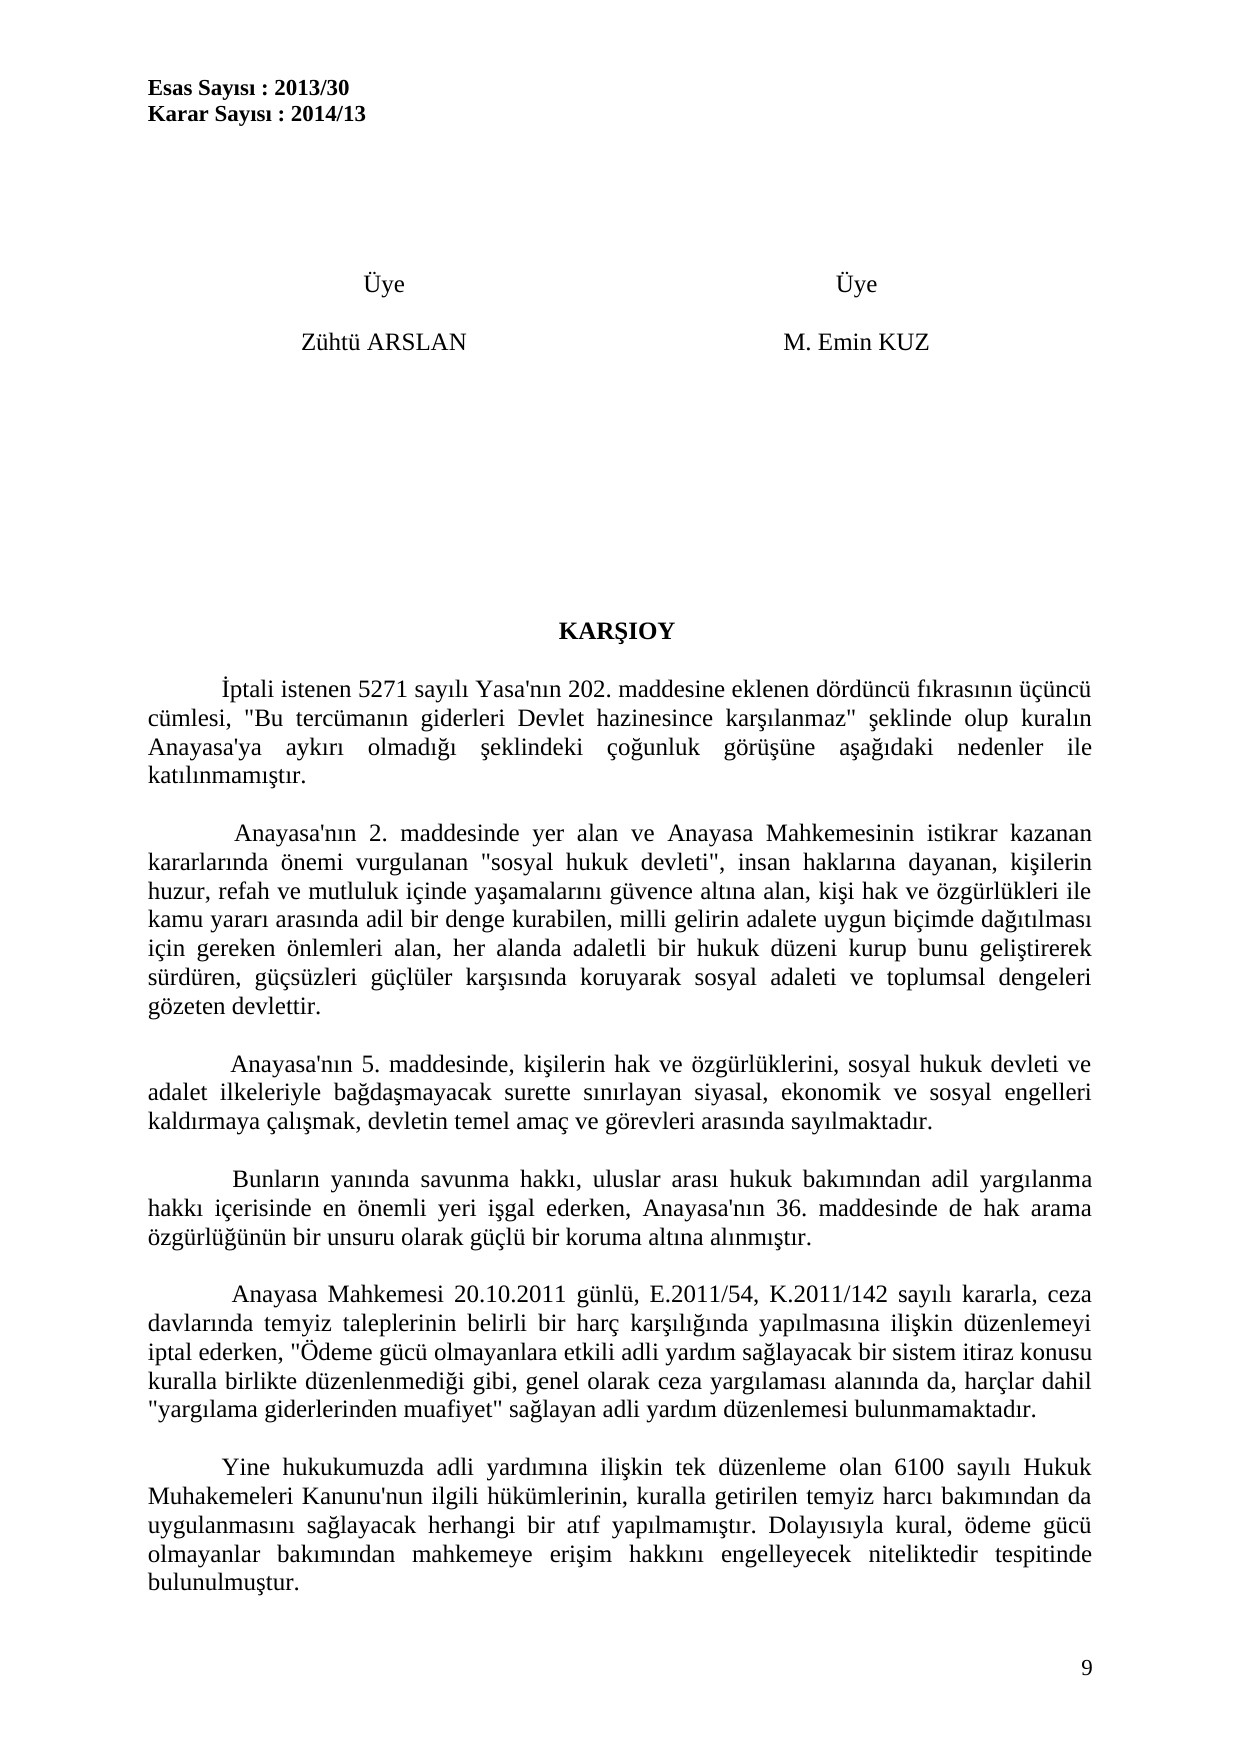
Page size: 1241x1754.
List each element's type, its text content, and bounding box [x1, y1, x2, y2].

text Bunların yanında savunma hakkı, uluslar arası hukuk bakımından adil yargılanma hakkı içerisinde en önemli yeri işgal ederken, Anayasa'nın 36. maddesinde de hak arama özgürlüğünün bir unsuru olarak güçlü bir koruma altına alınmıştır. [148, 1164, 1093, 1250]
text Anayasa'nın 5. maddesinde, kişilerin hak ve özgürlüklerini, sosyal hukuk devleti ve adalet ilkeleriyle bağdaşmayacak surette sınırlayan siyasal, ekonomik ve sosyal engelleri kaldırmaya çalışmak, devletin temel amaç ve görevleri arasında sayılmaktadır. [148, 1049, 1093, 1135]
text Yine hukukumuzda adli yardımına ilişkin tek düzenleme olan 6100 sayılı Hukuk Muhakemeleri Kanunu'nun ilgili hükümlerinin, kuralla getirilen temyiz harcı bakımından da uygulanmasını sağlayacak herhangi bir atıf yapılmamıştır. Dolayısıyla kural, ödeme gücü olmayanlar bakımından mahkemeye erişim hakkını engelleyecek niteliktedir tespitinde bulunulmuştur. [148, 1452, 1093, 1596]
text Anayasa Mahkemesi 20.10.2011 günlü, E.2011/54, K.2011/142 sayılı kararla, ceza davlarında temyiz taleplerinin belirli bir harç karşılığında yapılmasına ilişkin düzenlemeyi iptal ederken, "Ödeme gücü olmayanlara etkili adli yardım sağlayacak bir sistem itiraz konusu kuralla birlikte düzenlenmediği gibi, genel olarak ceza yargılaması alanında da, harçlar dahil "yargılama giderlerinden muafiyet" sağlayan adli yardım düzenlemesi bulunmamaktadır. [148, 1279, 1093, 1423]
table_header Üye M. Emin KUZ [620, 269, 1093, 355]
text KARŞIOY [148, 616, 1093, 645]
text Anayasa'nın 2. maddesinde yer alan ve Anayasa Mahkemesinin istikrar kazanan kararlarında önemi vurgulanan "sosyal hukuk devleti", insan haklarına dayanan, kişilerin huzur, refah ve mutluluk içinde yaşamalarını güvence altına alan, kişi hak ve özgürlükleri ile kamu yararı arasında adil bir denge kurabilen, milli gelirin adalete uygun biçimde dağıtılması için gereken önlemleri alan, her alanda adaletli bir hukuk düzeni kurup bunu geliştirerek sürdüren, güçsüzleri güçlüler karşısında koruyarak sosyal adaleti ve toplumsal dengeleri gözeten devlettir. [148, 818, 1093, 1019]
table_header Üye Zühtü ARSLAN [148, 269, 620, 355]
text İptali istenen 5271 sayılı Yasa'nın 202. maddesine eklenen dördüncü fıkrasının üçüncü cümlesi, "Bu tercümanın giderleri Devlet hazinesince karşılanmaz" şeklinde olup kuralın Anayasa'ya aykırı olmadığı şeklindeki çoğunluk görüşüne aşağıdaki nedenler ile katılınmamıştır. [148, 674, 1093, 789]
